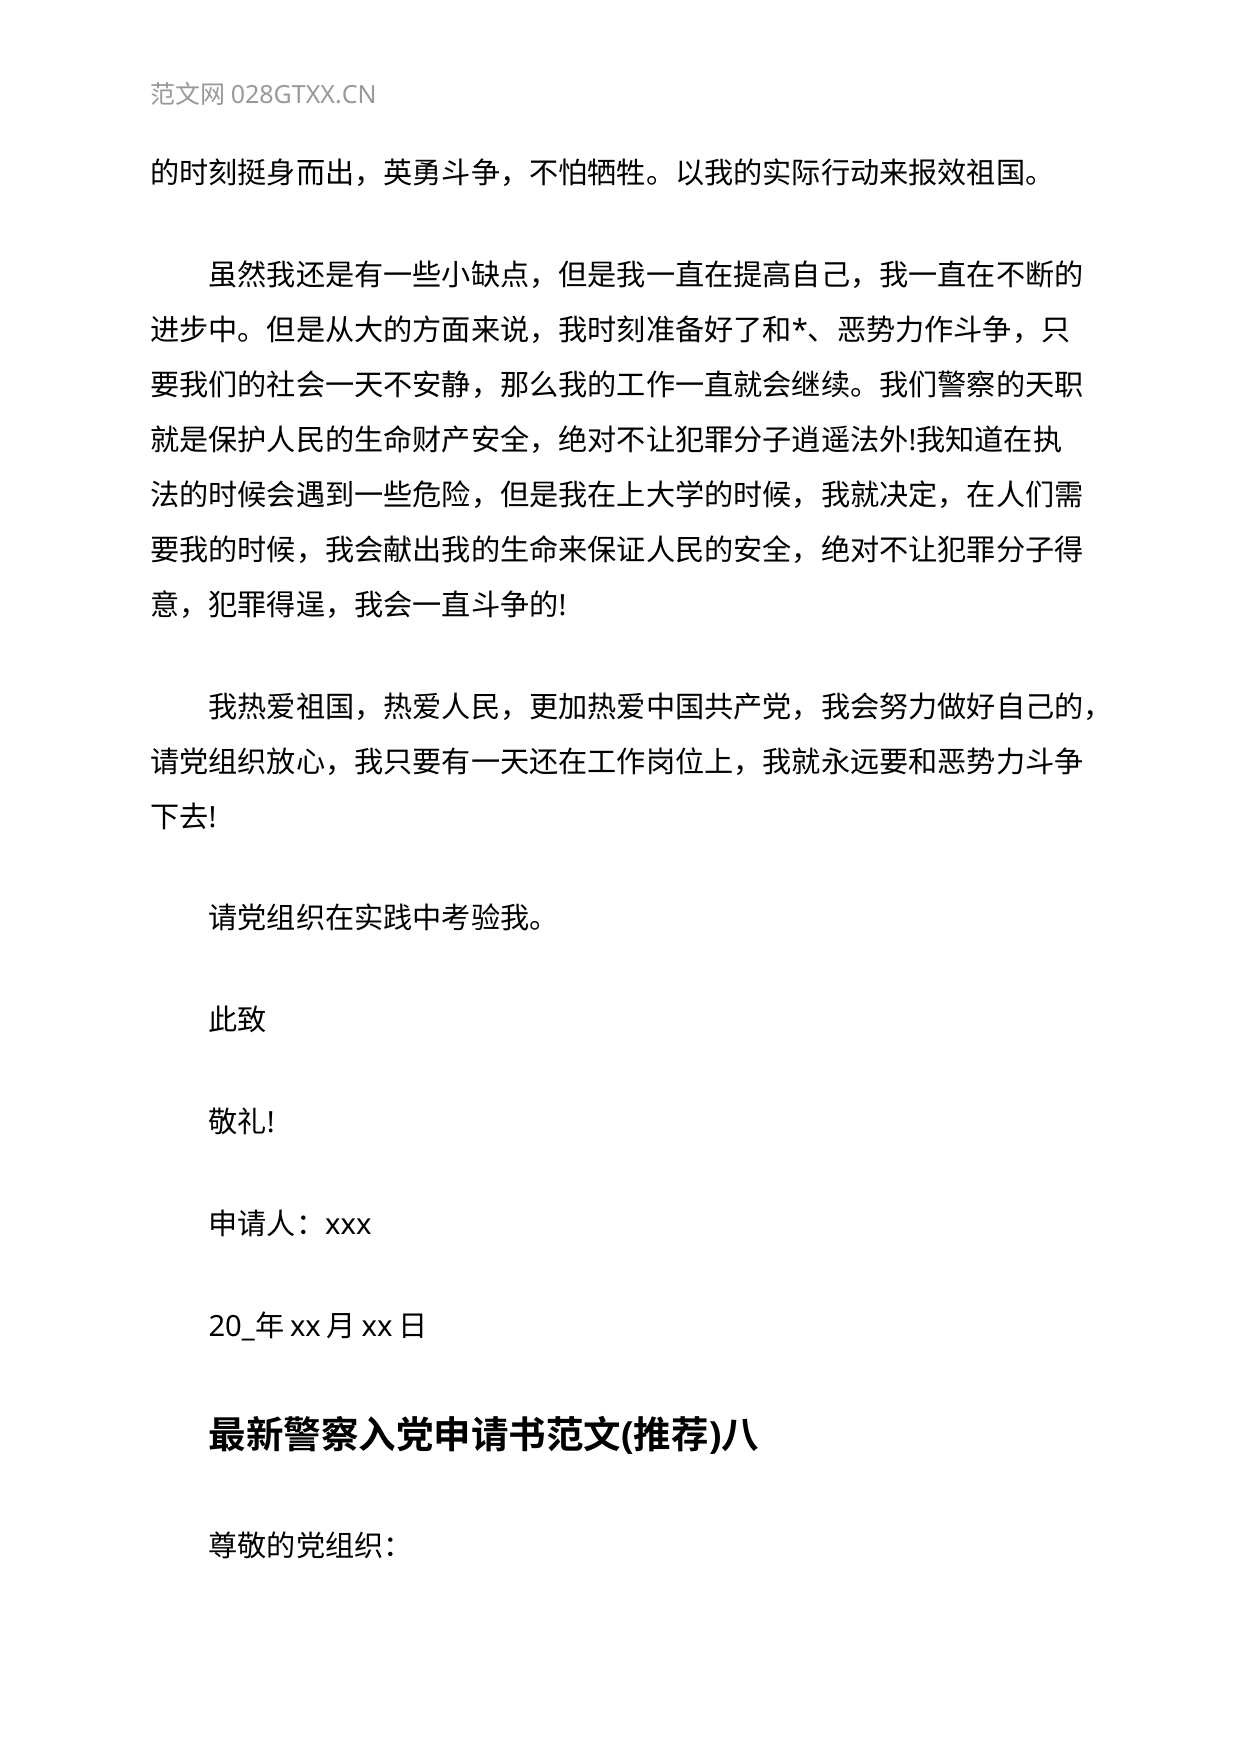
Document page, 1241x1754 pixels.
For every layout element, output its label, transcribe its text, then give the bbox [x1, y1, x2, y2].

text 请党组织在实践中考验我。 [150, 895, 1090, 937]
text 20_年xx月xx日 [150, 1303, 1090, 1345]
text 虽然我还是有一些小缺点，但是我一直在提高自己，我一直在不断的进步中。但是从大的方面来说，我时刻准备好了和*、恶势力作斗争，只要我们的社会一天不安静，那么我的工作一直就会继续。我们警察的天职就是保护人民的生命财产安全，绝对不让犯罪分子逍遥法外!我知道在执法的时候会遇到一些危险，但是我在上大学的时候，我就决定，在人们需要我的时候，我会献出我的生命来保证人民的安全，绝对不让犯罪分子得意，犯罪得逞，我会一直斗争的! [150, 252, 1090, 624]
text 我热爱祖国，热爱人民，更加热爱中国共产党，我会努力做好自己的，请党组织放心，我只要有一天还在工作岗位上，我就永远要和恶势力斗争下去! [150, 683, 1090, 836]
text 最新警察入党申请书范文(推荐)八 [150, 1404, 1090, 1459]
text 敬礼! [150, 1099, 1090, 1141]
text 申请人：xxx [150, 1201, 1090, 1243]
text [150, 150, 1090, 192]
text 此致 [150, 997, 1090, 1039]
text 尊敬的党组织： [150, 1522, 1090, 1564]
